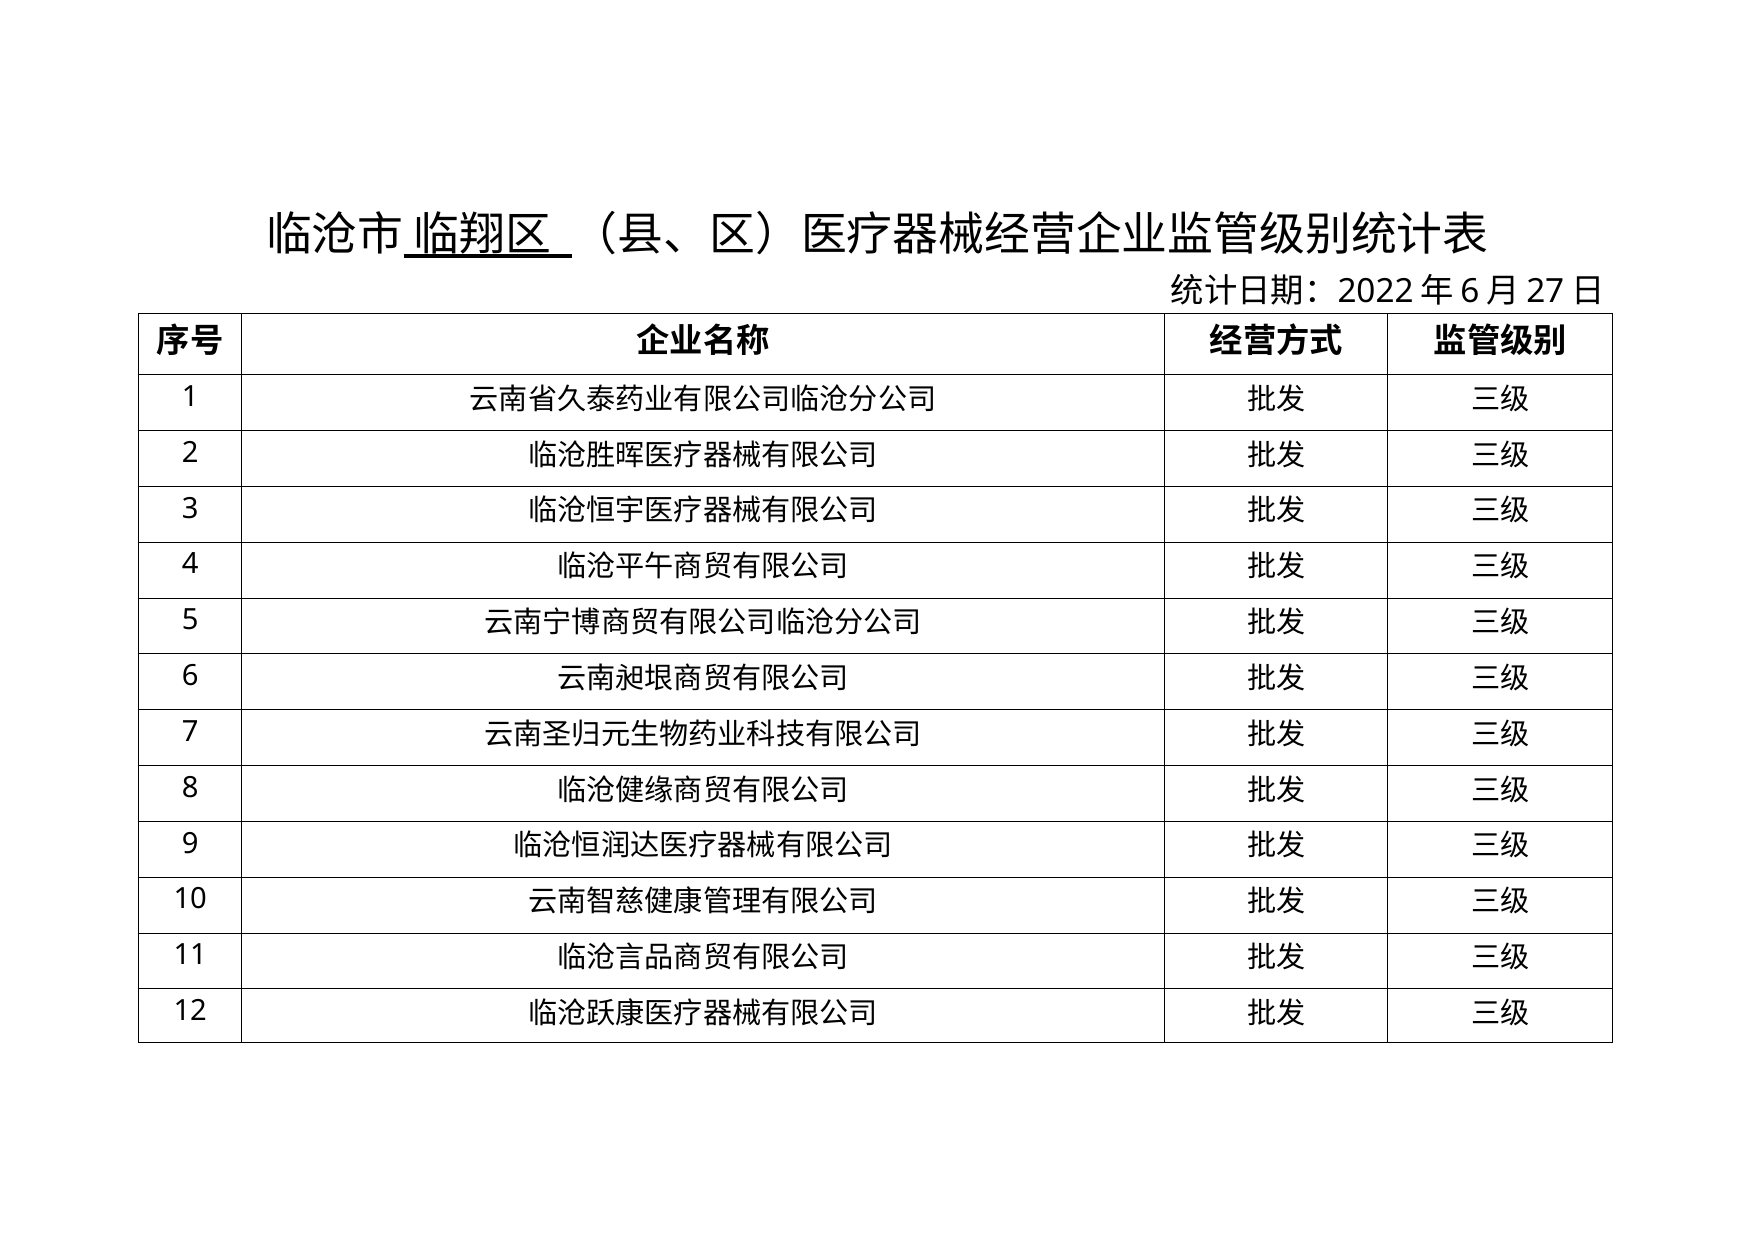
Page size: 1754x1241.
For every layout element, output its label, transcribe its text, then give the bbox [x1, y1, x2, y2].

text 临沧市 临翔区 （县、区）医疗器械经营企业监管级别统计表 [150, 198, 1604, 264]
table_cell 1 [139, 375, 241, 430]
table_header 监管级别 [1388, 314, 1612, 374]
table_cell 三级 [1388, 375, 1612, 430]
table_cell 批发 [1165, 878, 1387, 932]
table_cell 云南智慈健康管理有限公司 [242, 878, 1164, 932]
table_cell 批发 [1165, 487, 1387, 542]
table_cell 三级 [1388, 878, 1612, 932]
table_cell 批发 [1165, 654, 1387, 709]
table_cell 3 [139, 487, 241, 542]
table_cell 6 [139, 654, 241, 709]
table_cell 云南宁博商贸有限公司临沧分公司 [242, 599, 1164, 653]
table_cell 三级 [1388, 599, 1612, 653]
table_cell 9 [139, 822, 241, 877]
table_cell 8 [139, 766, 241, 821]
table_cell 三级 [1388, 710, 1612, 765]
table_cell 临沧恒润达医疗器械有限公司 [242, 822, 1164, 877]
table_cell 临沧恒宇医疗器械有限公司 [242, 487, 1164, 542]
table_cell 4 [139, 543, 241, 597]
table_cell 三级 [1388, 487, 1612, 542]
table_cell 5 [139, 599, 241, 653]
text 统计日期：2022年6月27日 [150, 264, 1604, 312]
table_cell 临沧胜晖医疗器械有限公司 [242, 431, 1164, 486]
table_cell 批发 [1165, 710, 1387, 765]
table_cell 11 [139, 934, 241, 988]
table_cell 三级 [1388, 431, 1612, 486]
table_cell 三级 [1388, 654, 1612, 709]
table_cell 三级 [1388, 822, 1612, 877]
table_cell 云南昶垠商贸有限公司 [242, 654, 1164, 709]
table_header 企业名称 [242, 314, 1164, 374]
table_cell 临沧言品商贸有限公司 [242, 934, 1164, 988]
table_cell 10 [139, 878, 241, 932]
table_cell 批发 [1165, 934, 1387, 988]
table_cell 7 [139, 710, 241, 765]
table_cell 2 [139, 431, 241, 486]
table_cell 云南省久泰药业有限公司临沧分公司 [242, 375, 1164, 430]
table_cell 批发 [1165, 599, 1387, 653]
table_cell 批发 [1165, 989, 1387, 1042]
table_cell 三级 [1388, 934, 1612, 988]
table_cell 云南圣归元生物药业科技有限公司 [242, 710, 1164, 765]
table_header 经营方式 [1165, 314, 1387, 374]
table_header 序号 [139, 314, 241, 374]
table_cell 批发 [1165, 822, 1387, 877]
table_cell 批发 [1165, 375, 1387, 430]
table_cell 12 [139, 989, 241, 1042]
table_cell 批发 [1165, 543, 1387, 597]
table_cell 批发 [1165, 766, 1387, 821]
table_cell 临沧健缘商贸有限公司 [242, 766, 1164, 821]
table_cell 临沧平午商贸有限公司 [242, 543, 1164, 597]
table_cell 三级 [1388, 766, 1612, 821]
table_cell 三级 [1388, 989, 1612, 1042]
table_cell 临沧跃康医疗器械有限公司 [242, 989, 1164, 1042]
table_cell 三级 [1388, 543, 1612, 597]
table_cell 批发 [1165, 431, 1387, 486]
